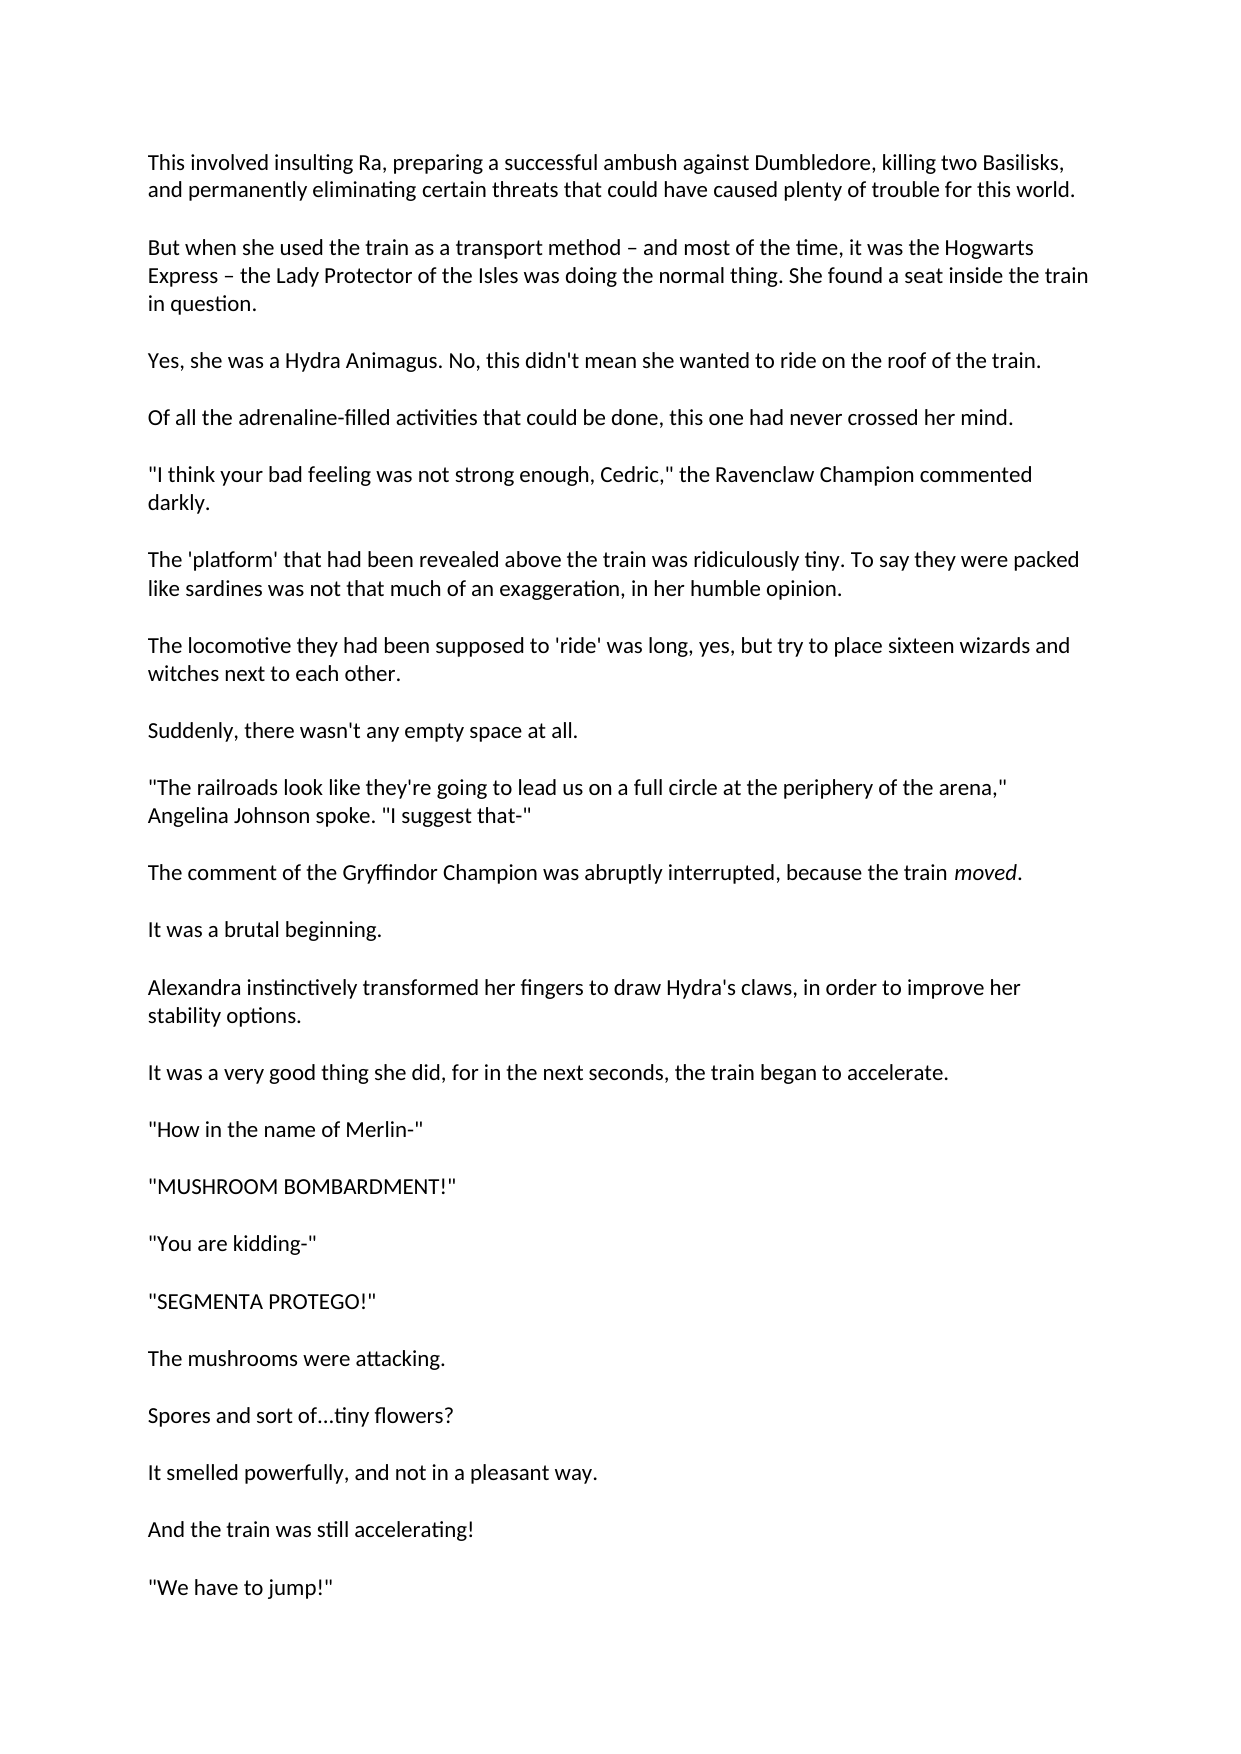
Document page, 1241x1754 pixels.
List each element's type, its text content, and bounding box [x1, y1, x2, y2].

text "The railroads look like they're going to lead us on a full circle at the periphery of the arena," Angelina Johnson spoke. "I suggest that-" [148, 773, 1093, 829]
text Of all the adrenaline-filled activities that could be done, this one had never crossed her mind. [148, 403, 1093, 431]
text The mushrooms were attacking. [148, 1344, 1093, 1372]
text The 'platform' that had been revealed above the train was ridiculously tiny. To say they were packed like sardines was not that much of an exaggeration, in her humble opinion. [148, 546, 1093, 602]
text "You are kidding-" [148, 1229, 1093, 1258]
text The locomotive they had been supposed to 'ride' was long, yes, but try to place sixteen wizards and witches next to each other. [148, 631, 1093, 687]
text It was a very good thing she did, for in the next seconds, the train began to accelerate. [148, 1058, 1093, 1086]
text And the train was still accelerating! [148, 1516, 1093, 1543]
text It was a brutal beginning. [148, 916, 1093, 944]
text It smelled powerfully, and not in a pleasant way. [148, 1458, 1093, 1486]
text The comment of the Gryffindor Champion was abruptly interrupted, because the train moved. [148, 858, 1093, 886]
text "How in the name of Merlin-" [148, 1115, 1093, 1143]
text This involved insulting Ra, preparing a successful ambush against Dumbledore, killing two Basilisks, and permanently eliminating certain threats that could have caused plenty of trouble for this world. [148, 148, 1093, 204]
text "We have to jump!" [148, 1573, 1093, 1601]
text Yes, she was a Hydra Animagus. No, this didn't mean she wanted to ride on the roof of the train. [148, 346, 1093, 374]
text But when she used the train as a transport method – and most of the time, it was the Hogwarts Express – the Lady Protector of the Isles was doing the normal thing. She found a seat inside the train in question. [148, 233, 1093, 317]
text Alexandra instinctively transformed her fingers to draw Hydra's claws, in order to improve her stability options. [148, 973, 1093, 1029]
text Spores and sort of...tiny flowers? [148, 1401, 1093, 1429]
text "SEGMENTA PROTEGO!" [148, 1287, 1093, 1315]
text "I think your bad feeling was not strong enough, Cedric," the Ravenclaw Champion commented darkly. [148, 460, 1093, 516]
text "MUSHROOM BOMBARDMENT!" [148, 1172, 1093, 1200]
text Suddenly, there wasn't any empty space at all. [148, 716, 1093, 744]
